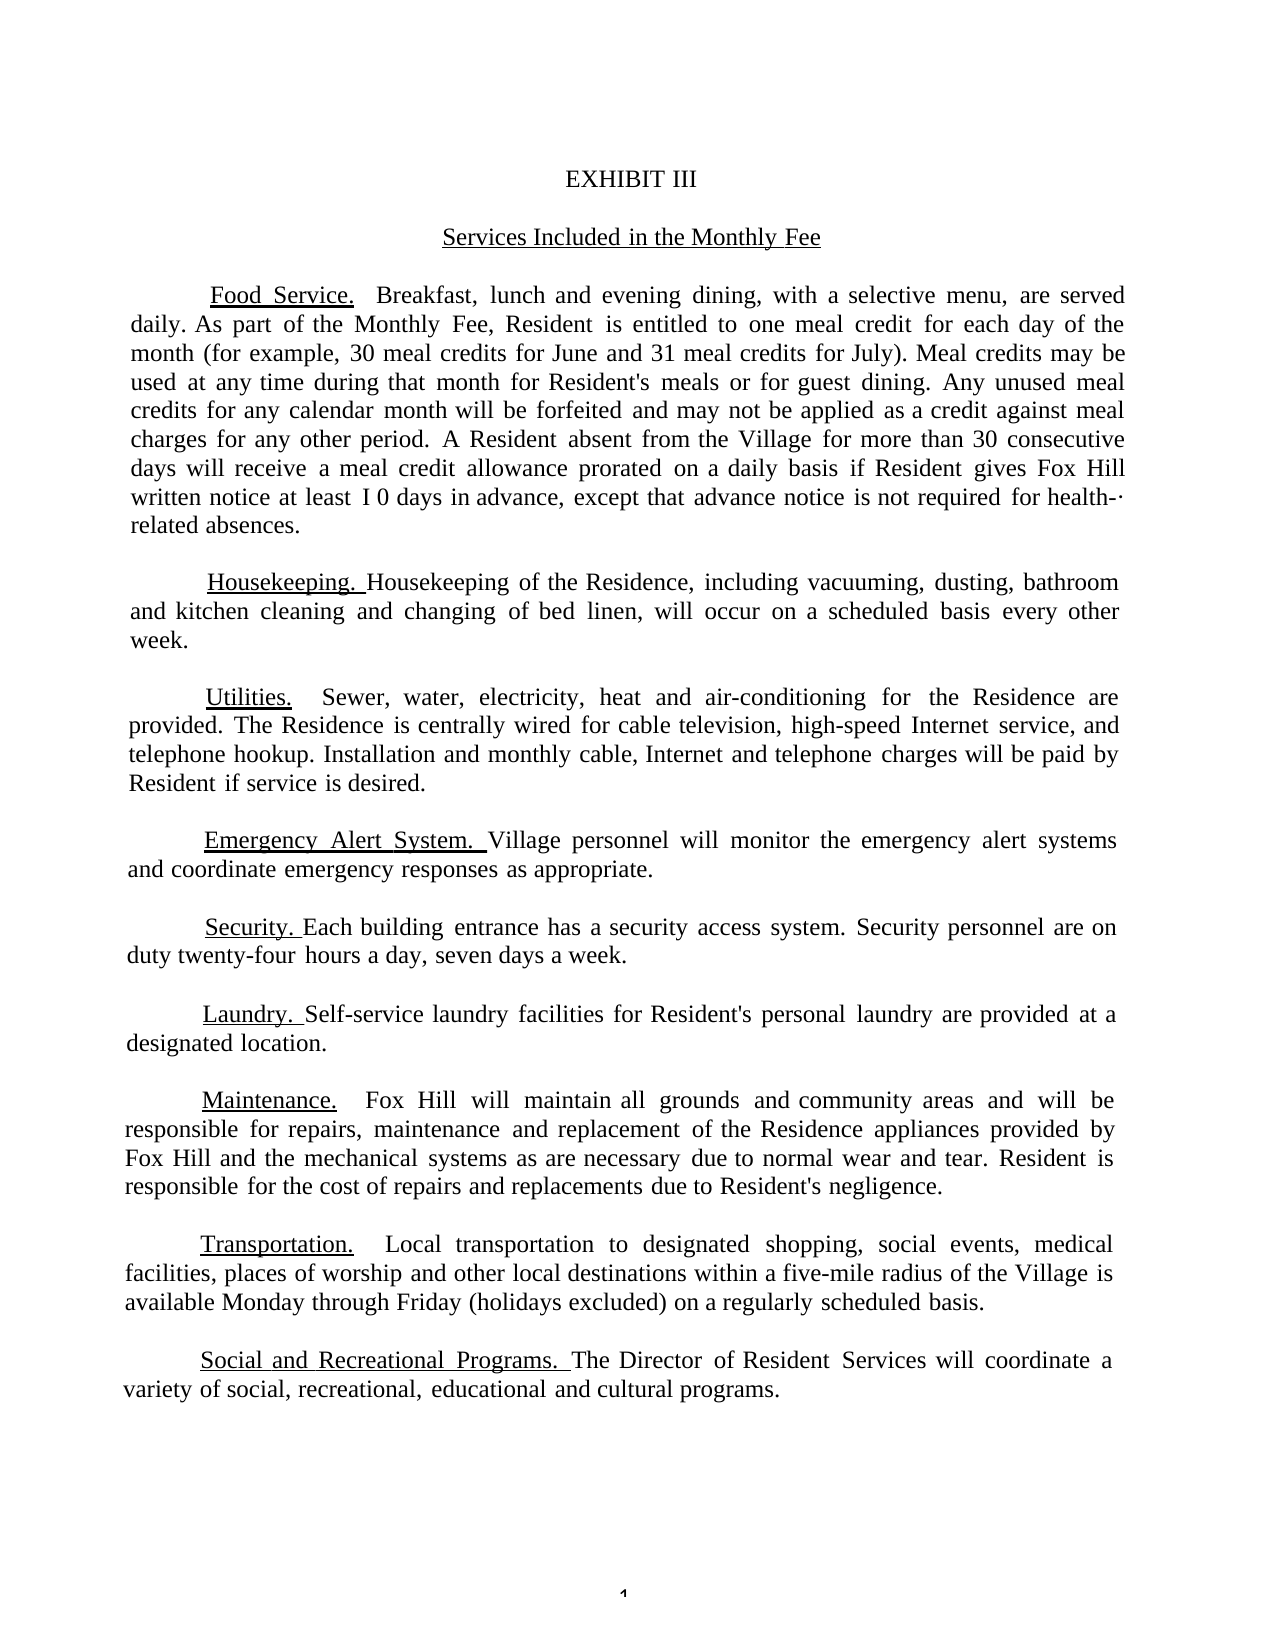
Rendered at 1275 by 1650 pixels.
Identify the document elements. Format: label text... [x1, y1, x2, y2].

text Security. Each building entrance has a security access system. Security personnel are on duty twenty-four hours a day, seven days a week. [127, 912, 1117, 969]
text Housekeeping. Housekeeping of the Residence, including vacuuming, dusting, bathroom and kitchen cleaning and changing of bed linen, will occur on a scheduled basis every other week. [130, 567, 1119, 654]
text Social and Recreational Programs. The Director of Resident Services will coordinate a variety of social, recreational, educational and cultural programs. [123, 1345, 1113, 1403]
text Services Included in the Monthly Fee [125, 222, 1137, 251]
text Food Service. Breakfast, lunch and evening dining, with a selective menu, are served daily. As part of the Monthly Fee, Resident is entitled to one meal credit for each day of the month (for example, 30 meal credits for June and 31 meal credits for July). Meal credits may be used at any time during that month for Resident's meals or for guest dining. Any unused meal credits for any calendar month will be forfeited and may not be applied as a credit against meal charges for any other period. A Resident absent from the Village for more than 30 consecutive days will receive a meal credit allowance prorated on a daily basis if Resident gives Fox Hill written notice at least I 0 days in advance, except that advance notice is not required for health-· related absences. [130, 280, 1125, 539]
text EXHIBIT III [125, 164, 1137, 193]
text Transportation. Local transportation to designated shopping, social events, medical facilities, places of worship and other local destinations within a five-mile radius of the Village is available Monday through Friday (holidays excluded) on a regularly scheduled basis. [124, 1229, 1113, 1316]
text Maintenance. Fox Hill will maintain all grounds and community areas and will be responsible for repairs, maintenance and replacement of the Residence appliances provided by Fox Hill and the mechanical systems as are necessary due to normal wear and tear. Resident is responsible for the cost of repairs and replacements due to Resident's negligence. [124, 1085, 1115, 1200]
text Laundry. Self-service laundry facilities for Resident's personal laundry are provided at a designated location. [126, 999, 1117, 1056]
text Utilities. Sewer, water, electricity, heat and air-conditioning for the Residence are provided. The Residence is centrally wired for cable television, high-speed Internet service, and telephone hookup. Installation and monthly cable, Internet and telephone charges will be paid by Resident if service is desired. [128, 682, 1119, 797]
text Emergency Alert System. Village personnel will monitor the emergency alert systems and coordinate emergency responses as appropriate. [127, 825, 1117, 883]
